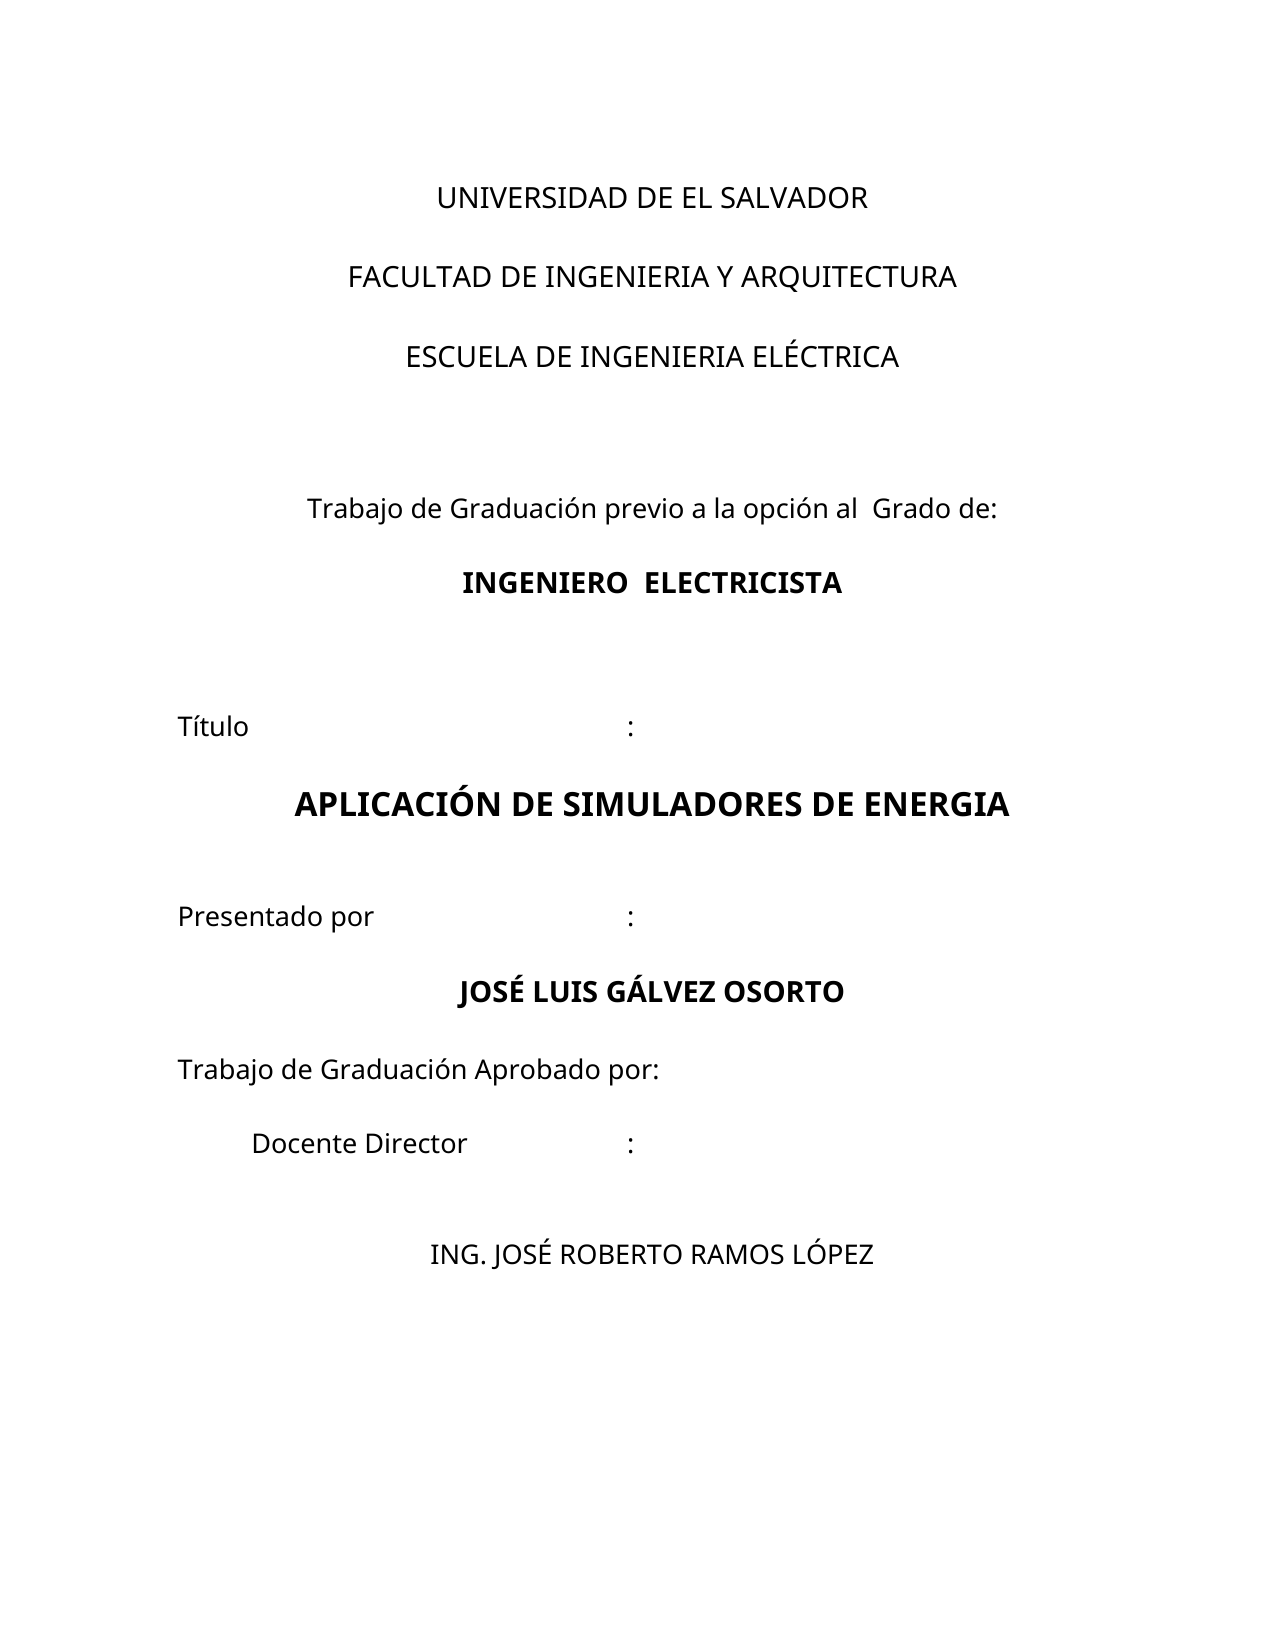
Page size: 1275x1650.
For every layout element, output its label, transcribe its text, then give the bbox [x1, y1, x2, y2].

text APLICACIÓN DE SIMULADORES DE ENERGIA [177, 781, 1127, 827]
text Título : [177, 707, 1127, 744]
text Docente Director : [177, 1124, 1127, 1161]
text UNIVERSIDAD DE EL SALVADOR [177, 177, 1127, 217]
text INGENIERO ELECTRICISTA [177, 563, 1127, 602]
text Trabajo de Graduación previo a la opción al Grado de: [177, 489, 1127, 526]
text Presentado por : [177, 898, 1127, 934]
text Trabajo de Graduación Aprobado por: [177, 1051, 1127, 1088]
text ESCUELA DE INGENIERIA ELÉCTRICA [177, 336, 1127, 376]
text ING. JOSÉ ROBERTO RAMOS LÓPEZ [177, 1235, 1127, 1272]
text FACULTAD DE INGENIERIA Y ARQUITECTURA [177, 257, 1127, 296]
text JOSÉ LUIS GÁLVEZ OSORTO [177, 971, 1127, 1011]
